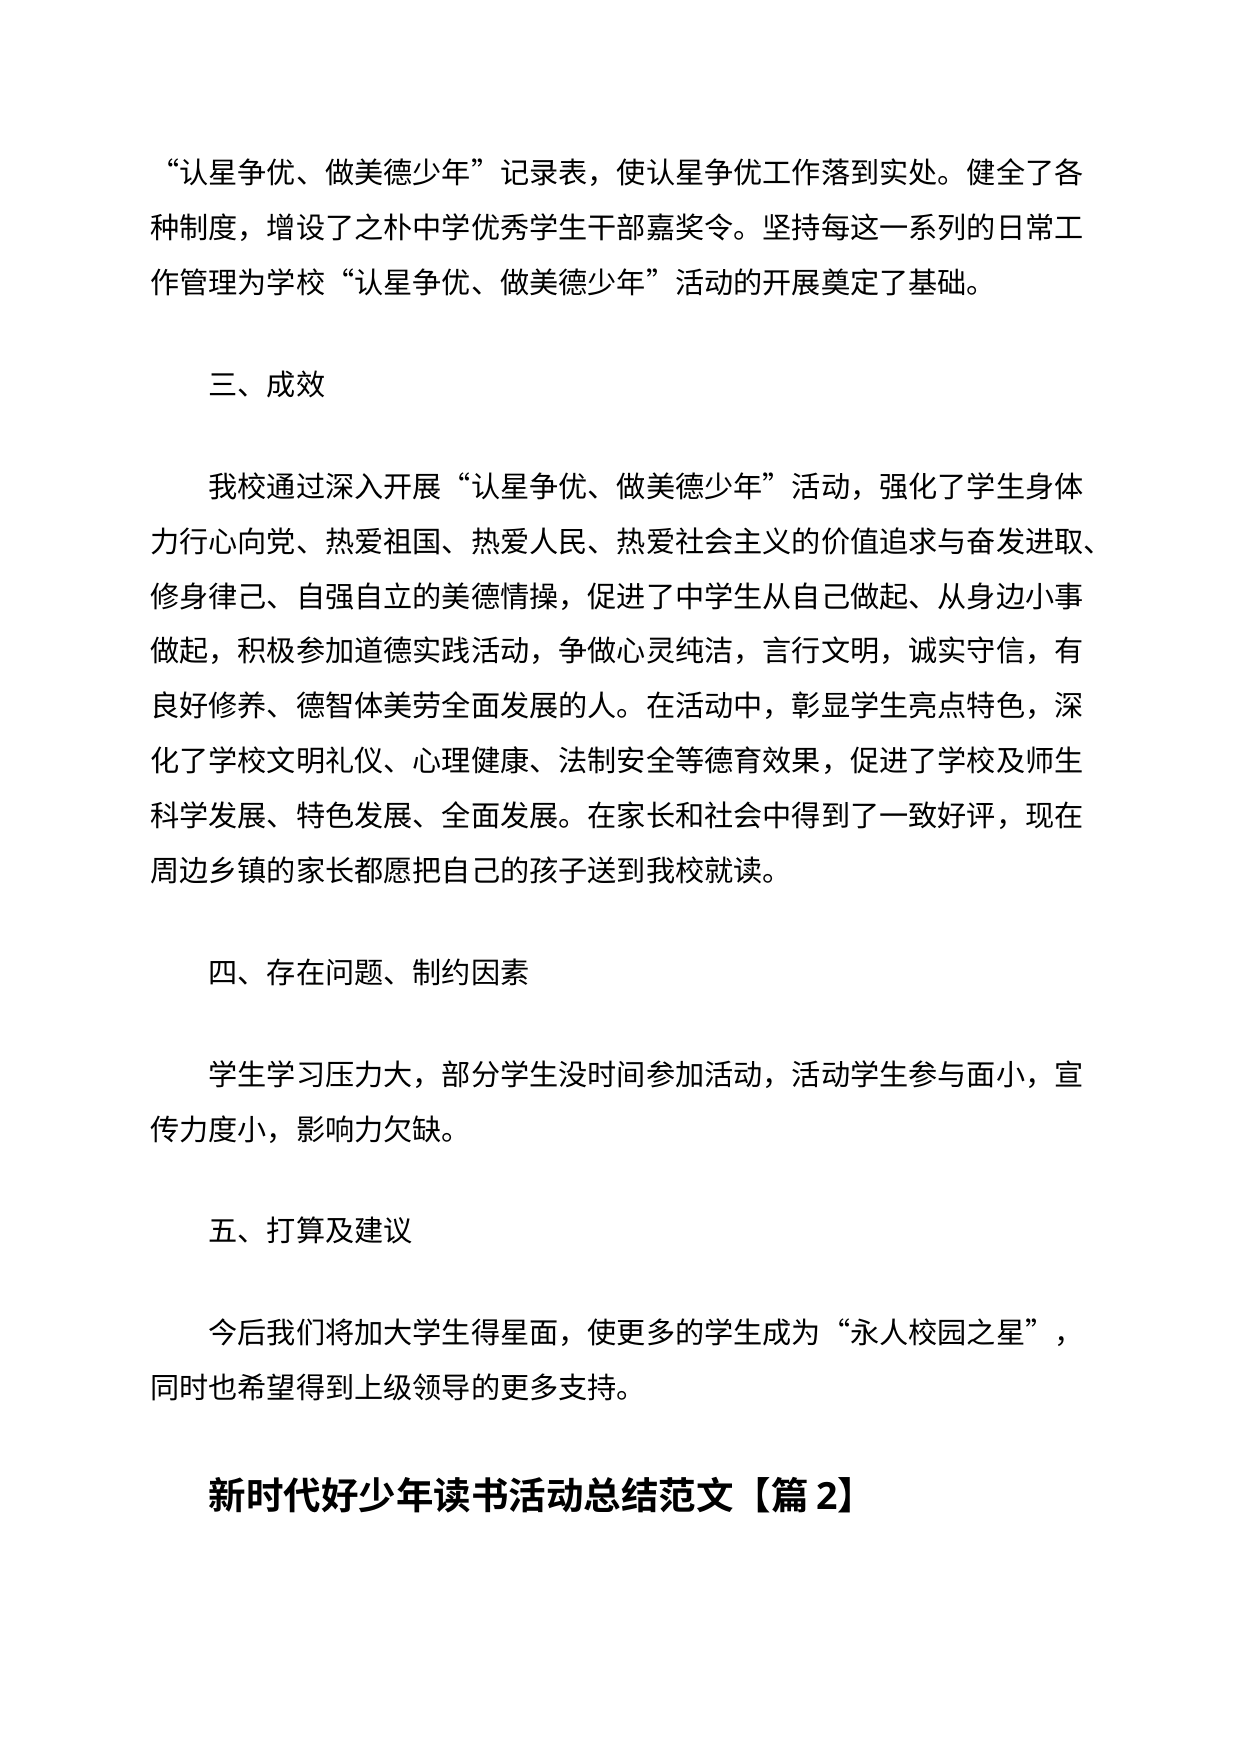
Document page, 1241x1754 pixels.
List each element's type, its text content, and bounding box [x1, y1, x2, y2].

text 四、存在问题、制约因素 [150, 949, 1090, 992]
text 五、打算及建议 [150, 1208, 1090, 1250]
text 三、成效 [150, 362, 1090, 404]
text 今后我们将加大学生得星面，使更多的学生成为“永人校园之星”，同时也希望得到上级领导的更多支持。 [150, 1309, 1090, 1407]
text 新时代好少年读书活动总结范文【篇2】 [150, 1466, 1090, 1521]
text 学生学习压力大，部分学生没时间参加活动，活动学生参与面小，宣传力度小，影响力欠缺。 [150, 1051, 1090, 1148]
text 我校通过深入开展“认星争优、做美德少年”活动，强化了学生身体力行心向党、热爱祖国、热爱人民、热爱社会主义的价值追求与奋发进取、修身律己、自强自立的美德情操，促进了中学生从自己做起、从身边小事做起，积极参加道德实践活动，争做心灵纯洁，言行文明，诚实守信，有良好修养、德智体美劳全面发展的人。在活动中，彰显学生亮点特色，深化了学校文明礼仪、心理健康、法制安全等德育效果，促进了学校及师生科学发展、特色发展、全面发展。在家长和社会中得到了一致好评，现在周边乡镇的家长都愿把自己的孩子送到我校就读。 [150, 463, 1090, 890]
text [150, 150, 1090, 302]
